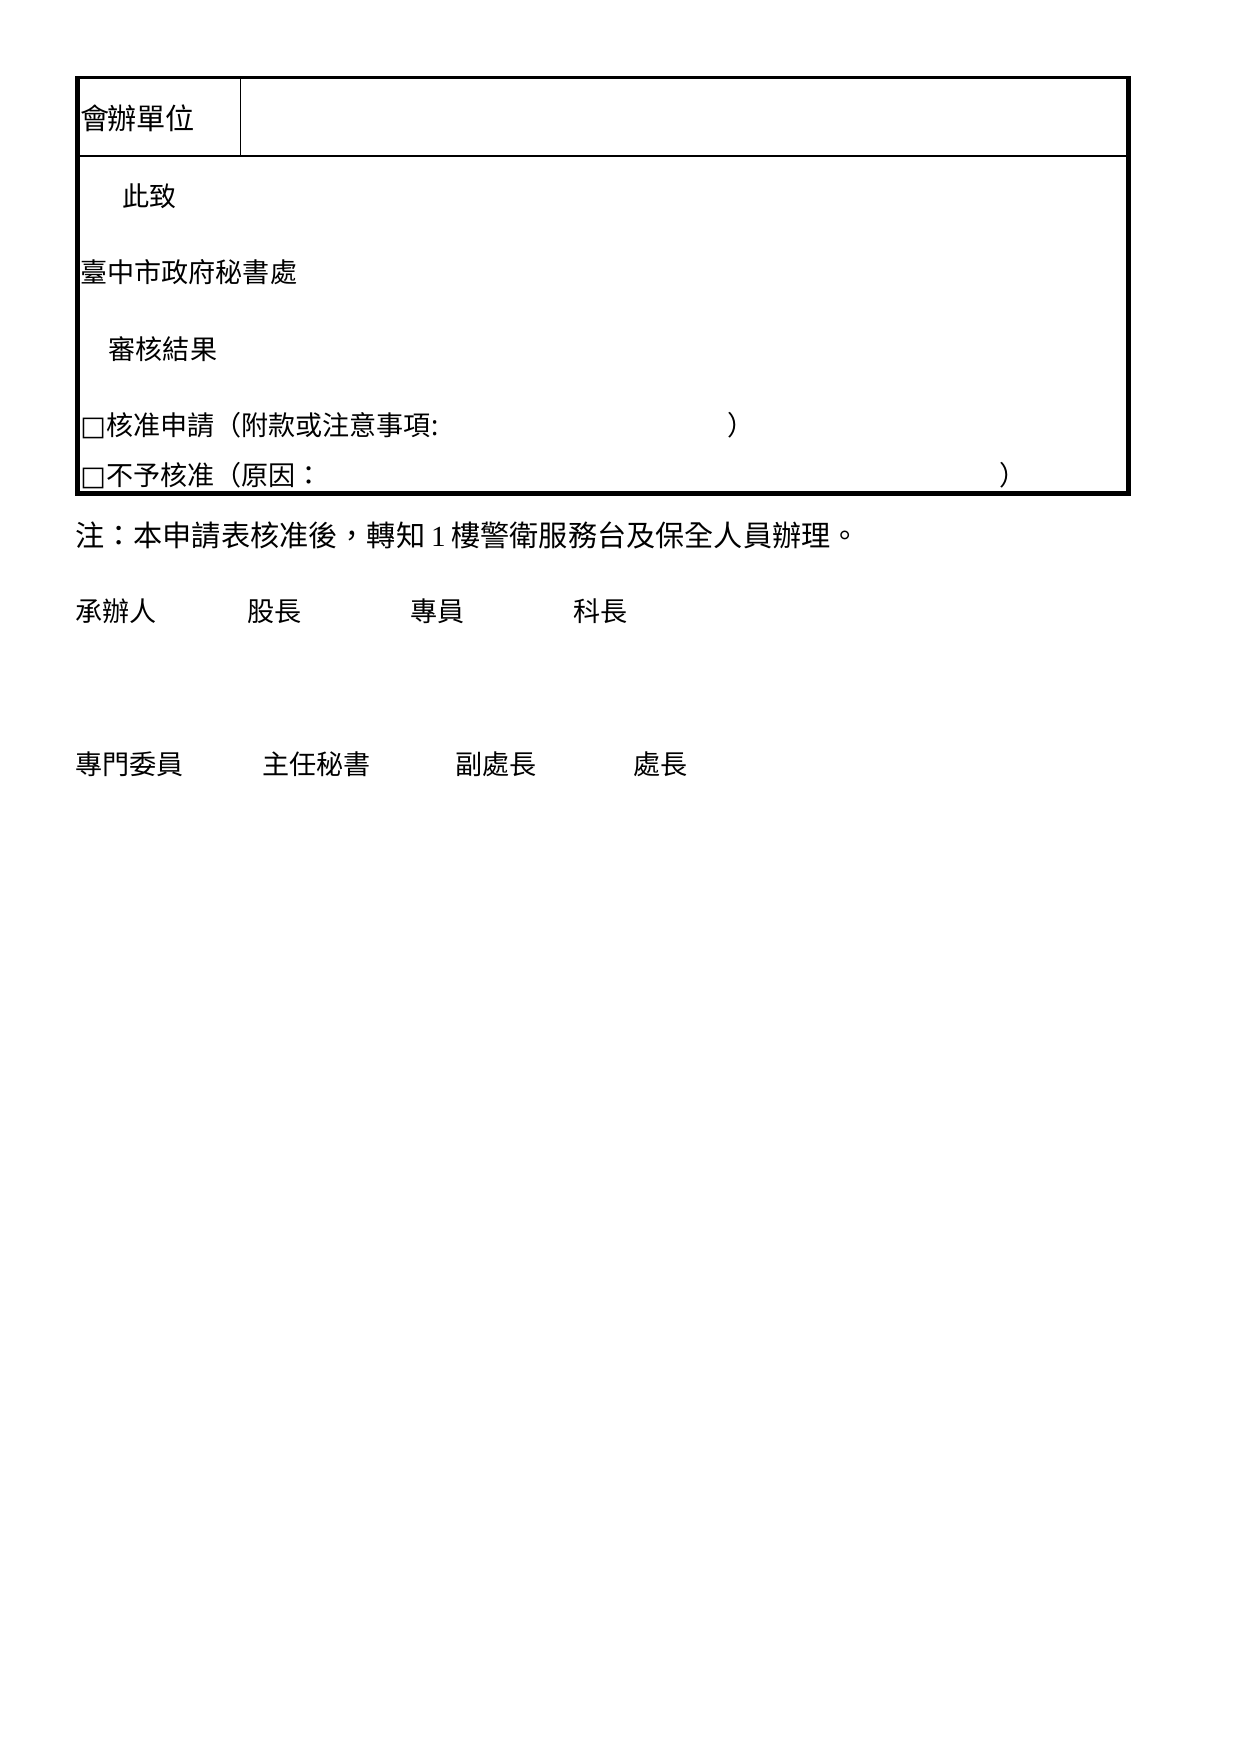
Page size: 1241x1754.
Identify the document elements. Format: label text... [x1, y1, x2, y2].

text 承辦人 股長 專員 科長 [75, 572, 1165, 648]
text 注：本申請表核准後，轉知1樓警衛服務台及保全人員辦理。 [75, 496, 1165, 572]
text 專門委員 主任秘書 副處長 處長 [75, 724, 1165, 801]
table_cell 此致 臺中市政府秘書處 審核結果 □核准申請（附款或注意事項: ） □不予核准（原因： ） [80, 157, 1126, 491]
table_cell 會辦單位 [80, 79, 240, 155]
table_cell [241, 79, 1126, 155]
